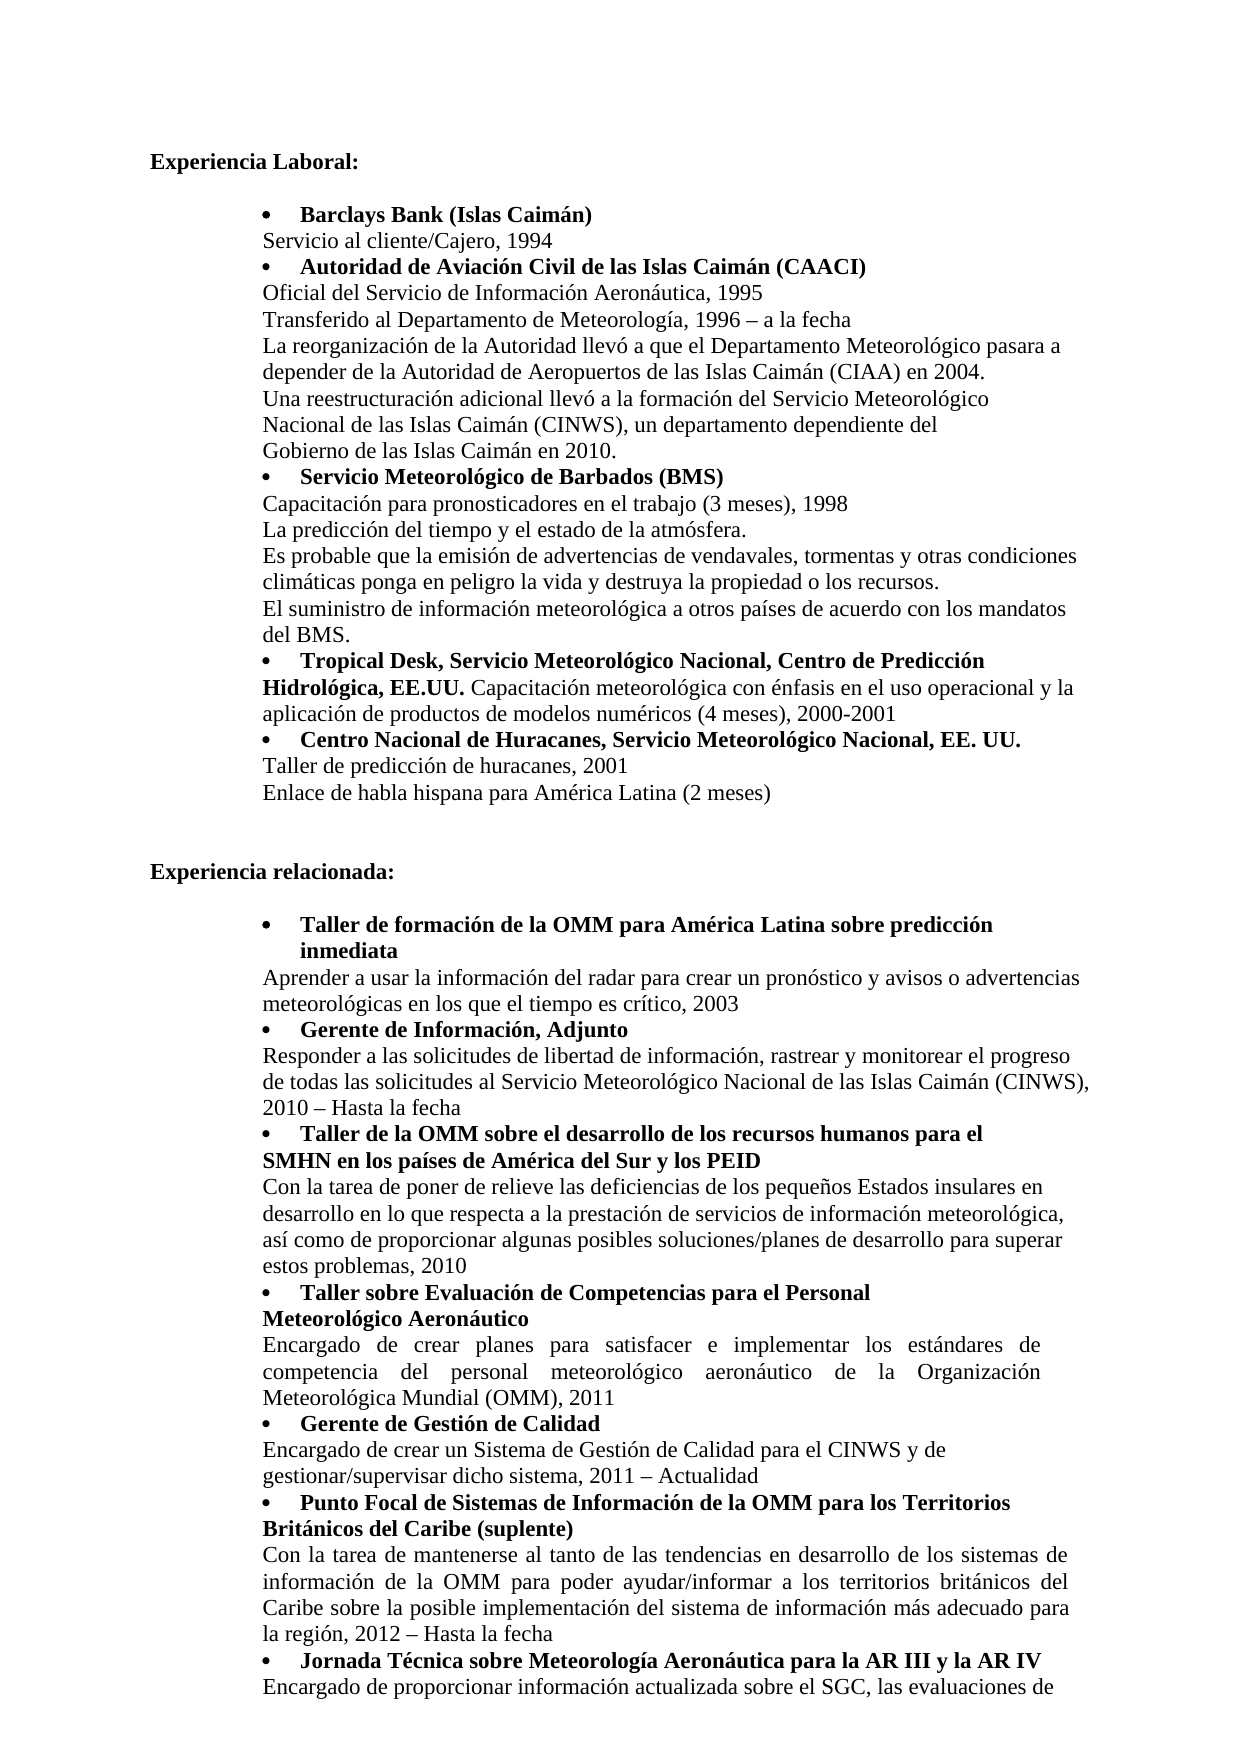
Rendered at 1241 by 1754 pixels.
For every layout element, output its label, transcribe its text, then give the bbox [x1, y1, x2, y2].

text La predicción del tiempo y el estado de la atmósfera. [262, 516, 1096, 543]
text Responder a las solicitudes de libertad de información, rastrear y monitorear el progreso de todas las solicitudes al Servicio Meteorológico Nacional de las Islas Caimán (CINWS), 2010 – Hasta la fecha [262, 1043, 1096, 1120]
text Encargado de crear planes para satisfacer e implementar los estándares de competencia del personal meteorológico aeronáutico de la Organización Meteorológica Mundial (OMM), 2011 [262, 1331, 1042, 1411]
subtitle Experiencia Laboral: [150, 148, 1096, 174]
subtitle Servicio Meteorológico de Barbados (BMS) [262, 464, 1096, 490]
list Tropical Desk, Servicio Meteorológico Nacional, Centro de Predicción Hidrológica, EE.UU. Capacitación meteorológica con énfasis en el uso operacional y la aplicación de productos de modelos numéricos (4 meses), 2000-2001 [262, 648, 1079, 727]
text Una reestructuración adicional llevó a la formación del Servicio Meteorológico Nacional de las Islas Caimán (CINWS), un departamento dependiente del Gobierno de las Islas Caimán en 2010. [262, 384, 1021, 464]
text Transferido al Departamento de Meteorología, 1996 – a la fecha [262, 306, 1096, 332]
text Oficial del Servicio de Información Aeronáutica, 1995 [262, 280, 1096, 306]
subtitle Gerente de Gestión de Calidad [262, 1411, 1096, 1437]
text Enlace de habla hispana para América Latina (2 meses) [262, 779, 1096, 806]
subtitle Centro Nacional de Huracanes, Servicio Meteorológico Nacional, EE. UU. [262, 727, 1096, 753]
text Taller de predicción de huracanes, 2001 [262, 753, 1096, 779]
text La reorganización de la Autoridad llevó a que el Departamento Meteorológico pasara a depender de la Autoridad de Aeropuertos de las Islas Caimán (CIAA) en 2004. [262, 333, 1074, 384]
text Aprender a usar la información del radar para crear un pronóstico y avisos o advertencias meteorológicas en los que el tiempo es crítico, 2003 [262, 963, 1084, 1016]
subtitle Taller de la OMM sobre el desarrollo de los recursos humanos para el SMHN en los países de América del Sur y los PEID [262, 1121, 1024, 1173]
text Capacitación para pronosticadores en el trabajo (3 meses), 1998 [262, 490, 1096, 516]
subtitle Punto Focal de Sistemas de Información de la OMM para los Territorios Británicos del Caribe (suplente) [262, 1489, 1057, 1541]
text Con la tarea de poner de relieve las deficiencias de los pequeños Estados insulares en desarrollo en lo que respecta a la prestación de servicios de información meteorológica, así como de proporcionar algunas posibles soluciones/planes de desarrollo para superar estos problemas, 2010 [262, 1173, 1084, 1279]
subtitle Experiencia relacionada: [150, 858, 1096, 884]
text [262, 1673, 1072, 1700]
text Es probable que la emisión de advertencias de vendavales, tormentas y otras condiciones climáticas ponga en peligro la vida y destruya la propiedad o los recursos. [262, 543, 1085, 595]
text Con la tarea de mantenerse al tanto de las tendencias en desarrollo de los sistemas de información de la OMM para poder ayudar/informar a los territorios británicos del Caribe sobre la posible implementación del sistema de información más adecuado para la región, 2012 – Hasta la fecha [262, 1541, 1070, 1647]
list Barclays Bank (Islas Caimán) [262, 201, 1096, 227]
text Encargado de crear un Sistema de Gestión de Calidad para el CINWS y de gestionar/supervisar dicho sistema, 2011 – Actualidad [262, 1437, 953, 1489]
text El suministro de información meteorológica a otros países de acuerdo con los mandatos del BMS. [262, 595, 1096, 647]
list Taller de formación de la OMM para América Latina sobre predicción inmediata [262, 911, 1096, 963]
subtitle Taller sobre Evaluación de Competencias para el Personal Meteorológico Aeronáutico [262, 1279, 999, 1331]
subtitle Autoridad de Aviación Civil de las Islas Caimán (CAACI) [262, 254, 1096, 280]
text Servicio al cliente/Cajero, 1994 [262, 227, 1096, 253]
subtitle Jornada Técnica sobre Meteorología Aeronáutica para la AR III y la AR IV [262, 1647, 1096, 1673]
subtitle Gerente de Información, Adjunto [262, 1016, 1096, 1043]
